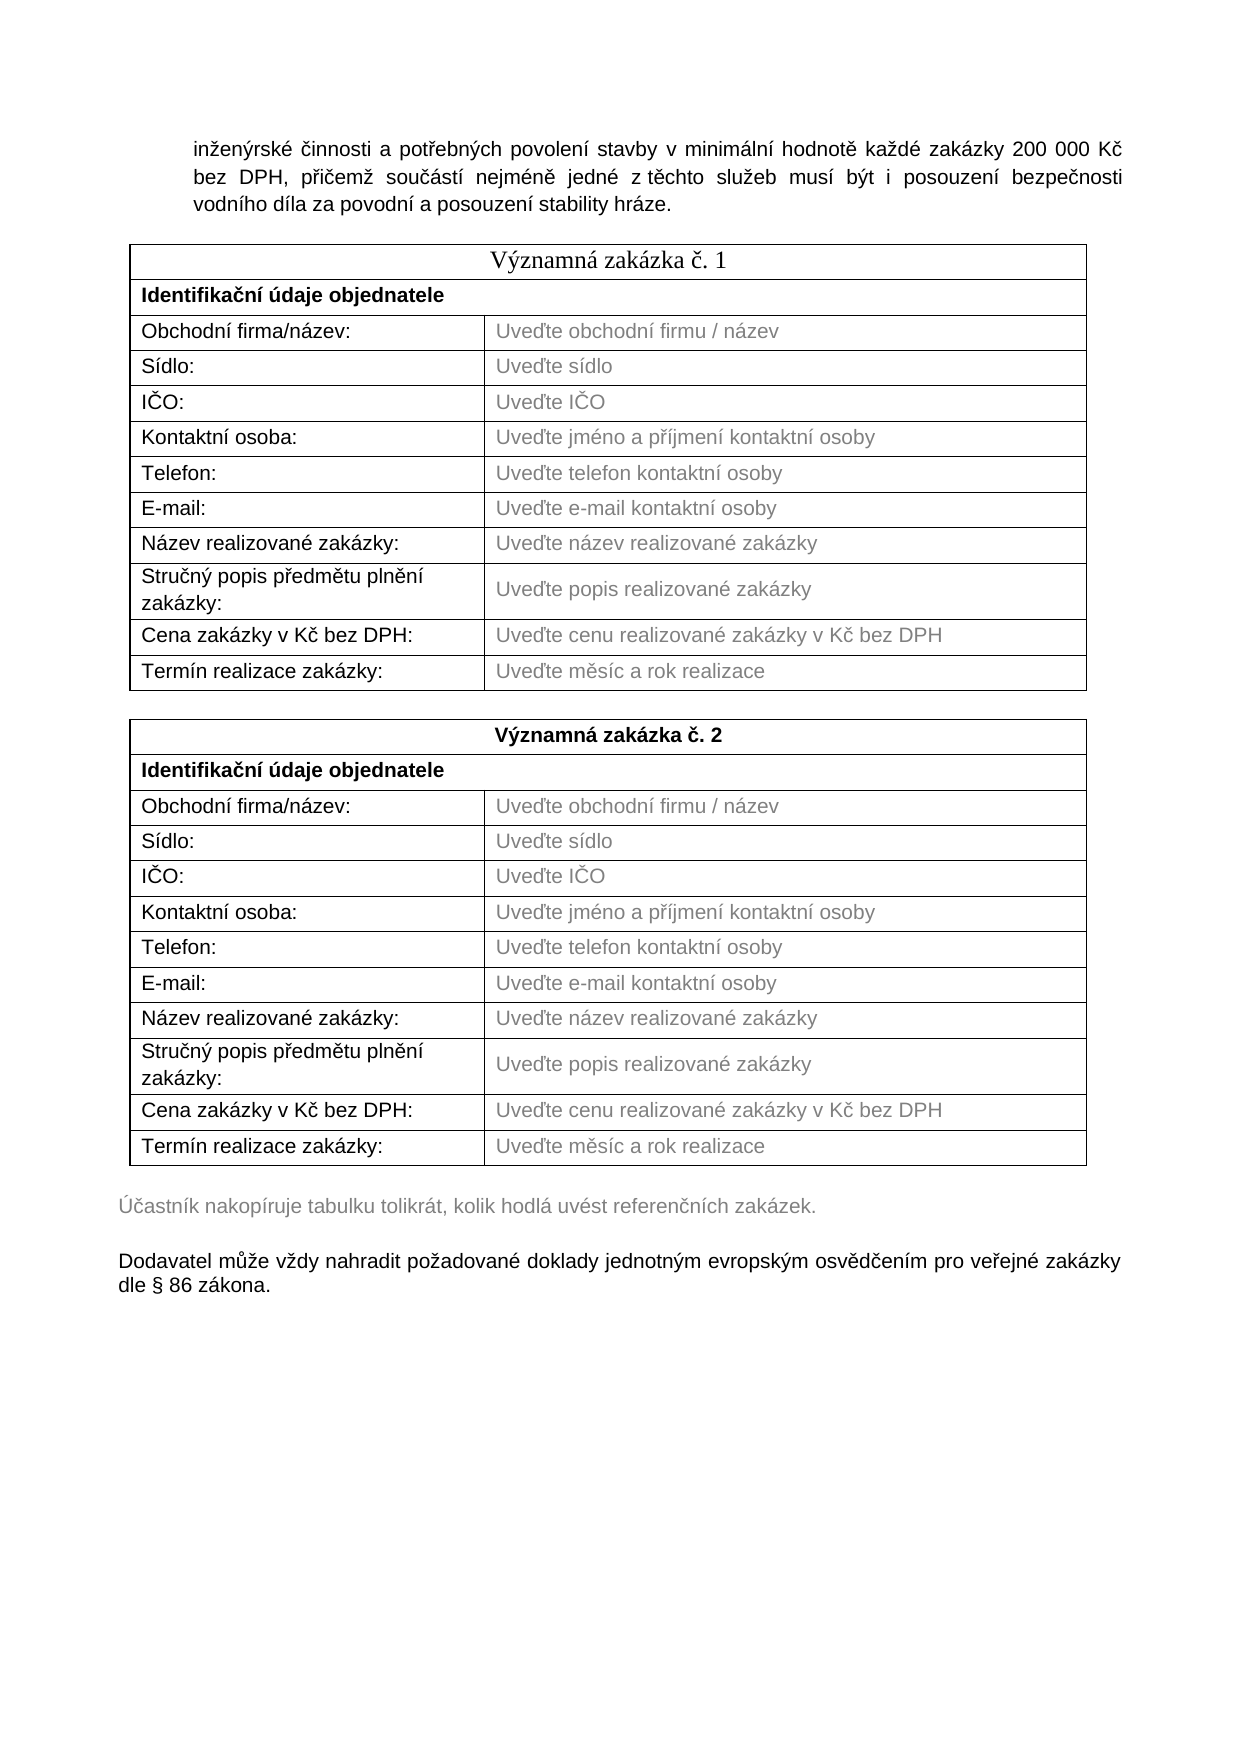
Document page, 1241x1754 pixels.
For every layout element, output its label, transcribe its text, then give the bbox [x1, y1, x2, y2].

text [193, 137, 1123, 216]
text Dodavatel může vždy nahradit požadované doklady jednotným evropským osvědčením pro veřejné zakázky dle § 86 zákona. [118, 1248, 1122, 1296]
